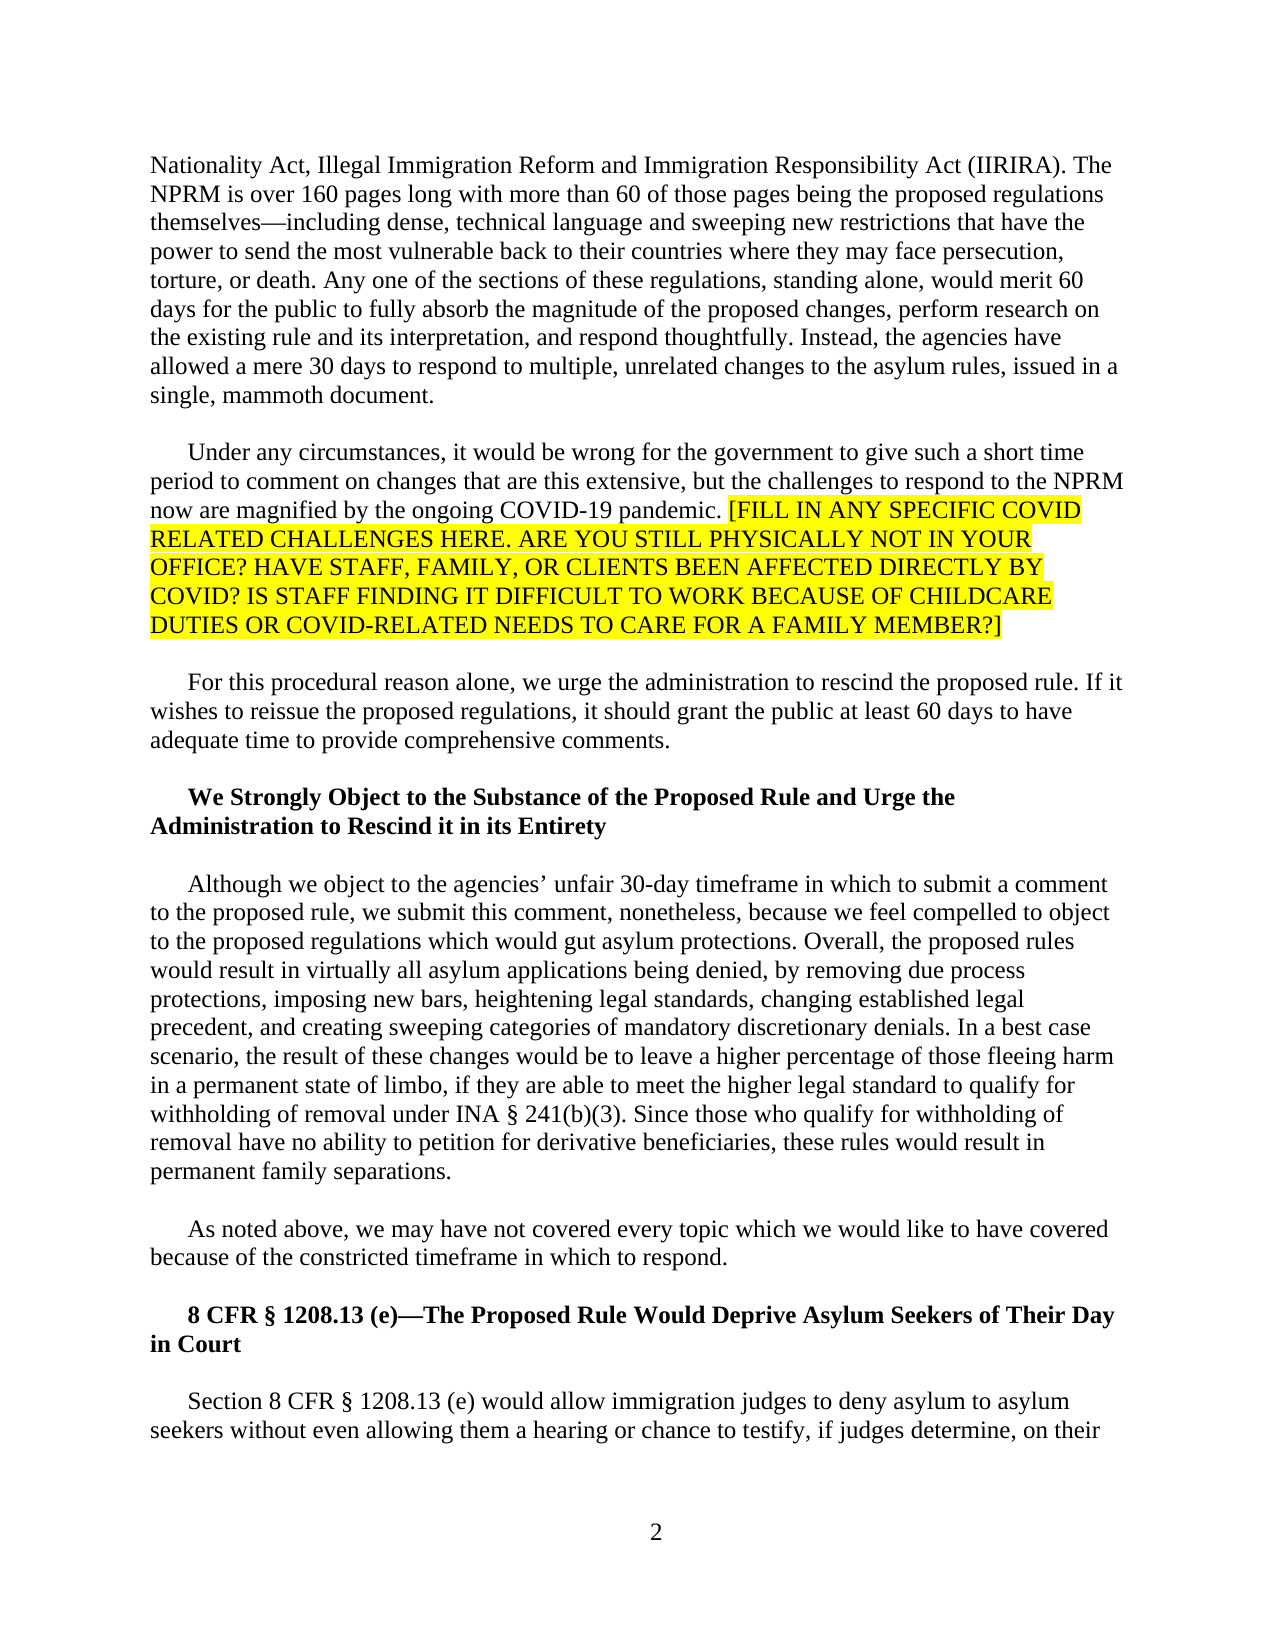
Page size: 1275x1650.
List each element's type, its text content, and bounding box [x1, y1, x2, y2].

text 8 CFR § 1208.13 (e)—The Proposed Rule Would Deprive Asylum Seekers of Their Day in Court [150, 1300, 1125, 1357]
text We Strongly Object to the Substance of the Proposed Rule and Urge the Administration to Rescind it in its Entirety [150, 782, 1125, 840]
text For this procedural reason alone, we urge the administration to rescind the proposed rule. If it wishes to reissue the proposed regulations, it should grant the public at least 60 days to have adequate time to provide comprehensive comments. [150, 667, 1125, 754]
text Although we object to the agencies’ unfair 30-day timeframe in which to submit a comment to the proposed rule, we submit this comment, nonetheless, because we feel compelled to object to the proposed regulations which would gut asylum protections. Overall, the proposed rules would result in virtually all asylum applications being denied, by removing due process protections, imposing new bars, heightening legal standards, changing established legal precedent, and creating sweeping categories of mandatory discretionary denials. In a best case scenario, the result of these changes would be to leave a higher percentage of those fleeing harm in a permanent state of limbo, if they are able to meet the higher legal standard to qualify for withholding of removal under INA § 241(b)(3). Since those who qualify for withholding of removal have no ability to petition for derivative beneficiaries, these rules would result in permanent family separations. [150, 869, 1125, 1185]
text As noted above, we may have not covered every topic which we would like to have covered because of the constricted timeframe in which to respond. [150, 1214, 1125, 1271]
text Under any circumstances, it would be wrong for the government to give such a short time period to comment on changes that are this extensive, but the challenges to respond to the NPRM now are magnified by the ongoing COVID-19 pandemic. [FILL IN ANY SPECIFIC COVID RELATED CHALLENGES HERE. ARE YOU STILL PHYSICALLY NOT IN YOUR OFFICE? HAVE STAFF, FAMILY, OR CLIENTS BEEN AFFECTED DIRECTLY BY COVID? IS STAFF FINDING IT DIFFICULT TO WORK BECAUSE OF CHILDCARE DUTIES OR COVID-RELATED NEEDS TO CARE FOR A FAMILY MEMBER?] [150, 437, 1125, 639]
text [150, 150, 1125, 409]
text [150, 1386, 1125, 1444]
